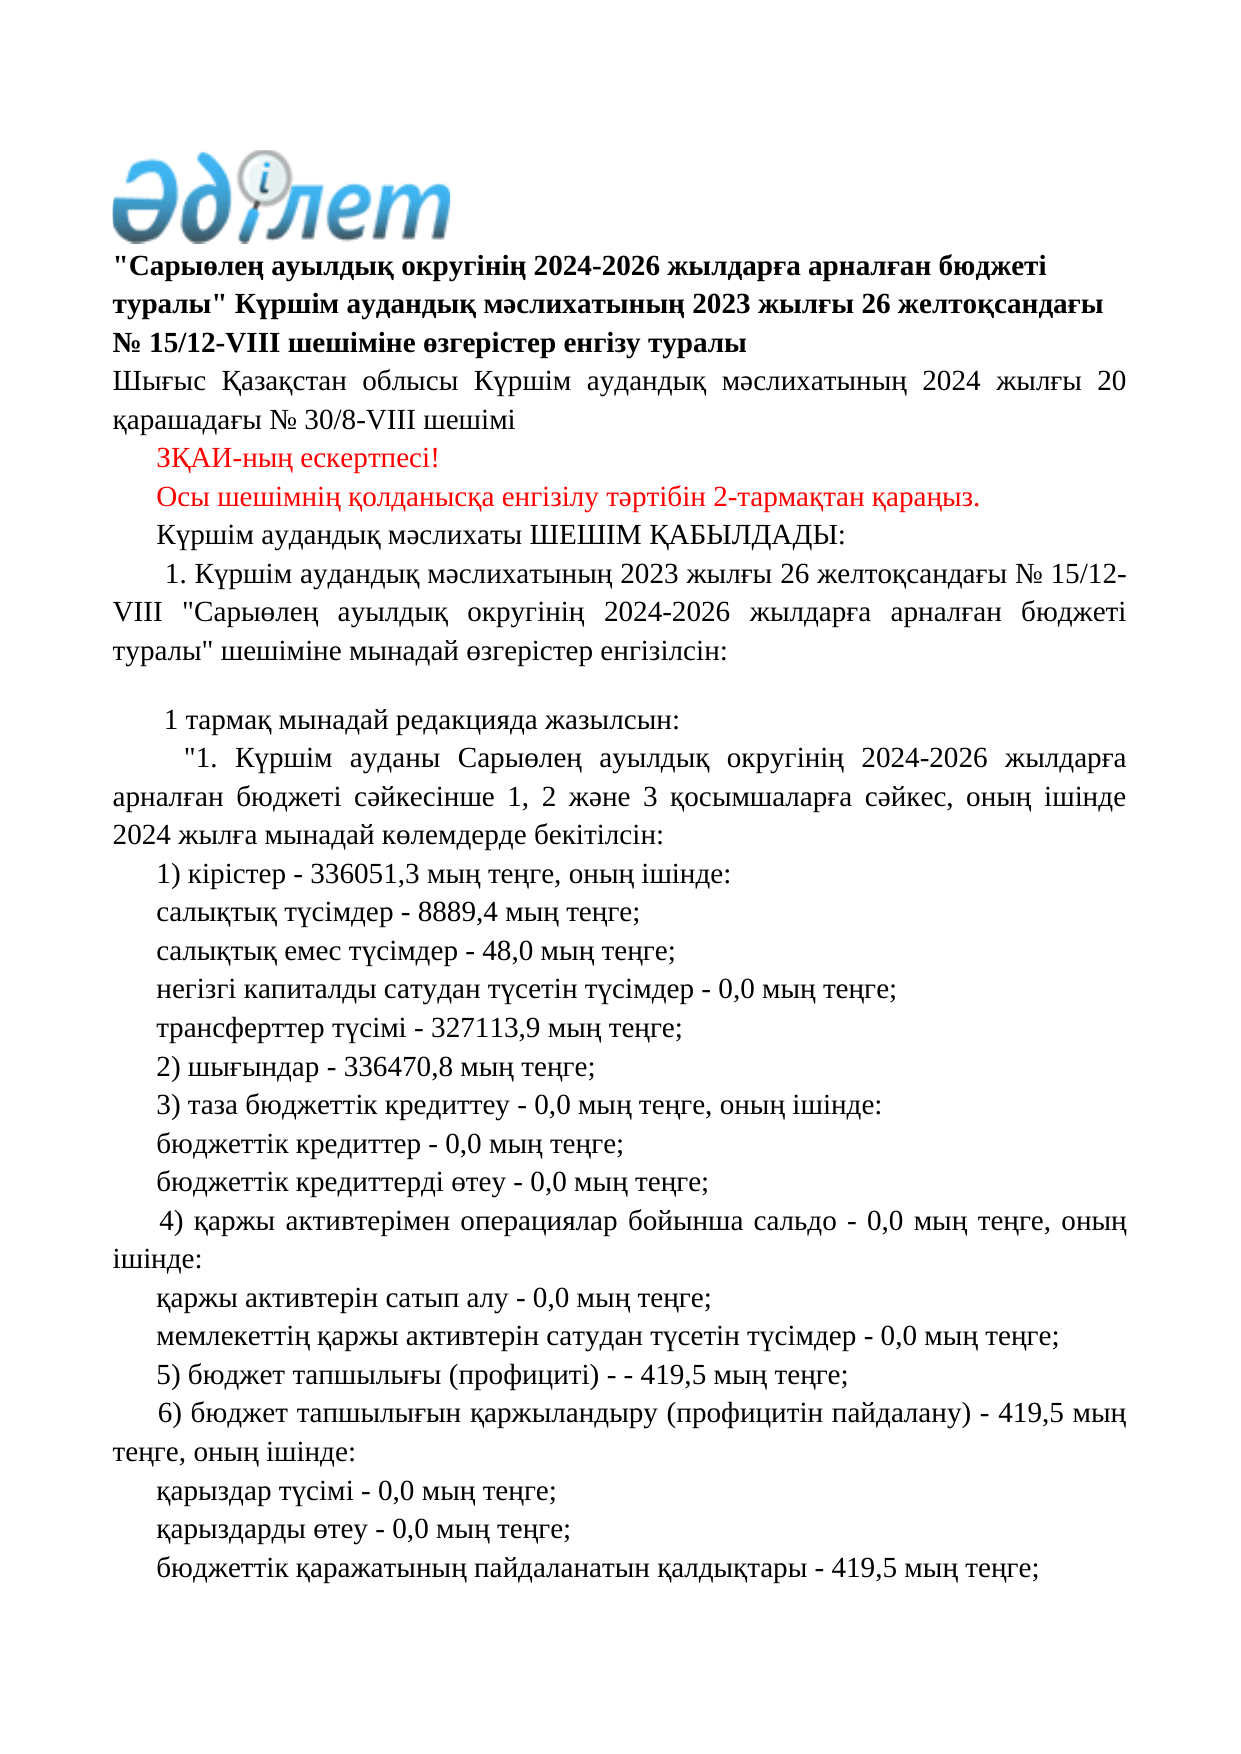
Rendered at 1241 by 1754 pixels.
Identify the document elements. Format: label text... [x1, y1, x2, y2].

text трансферттер түсімі - 327113,9 мың теңге; [112, 1010, 1128, 1044]
text 5) бюджет тапшылығы (профициті) - - 419,5 мың теңге; [112, 1357, 1128, 1391]
text 1) кірістер - 336051,3 мың теңге, оның ішінде: [112, 856, 1128, 889]
text 4) қаржы активтерімен операциялар бойынша сальдо - 0,0 мың теңге, оның ішінде: [112, 1203, 1128, 1275]
text салықтық түсімдер - 8889,4 мың теңге; [112, 894, 1128, 928]
text 2) шығындар - 336470,8 мың теңге; [112, 1049, 1128, 1082]
text қарыздар түсімі - 0,0 мың теңге; [112, 1473, 1128, 1506]
text 3) таза бюджеттік кредиттеу - 0,0 мың теңге, оның ішінде: [112, 1087, 1128, 1121]
text мемлекеттің қаржы активтерін сатудан түсетін түсімдер - 0,0 мың теңге; [112, 1318, 1128, 1352]
text қарыздарды өтеу - 0,0 мың теңге; [112, 1511, 1128, 1545]
text 1. Күршім аудандық мәслихатының 2023 жылғы 26 желтоқсандағы № 15/12-VІII "Сарыөлең ауылдық округінің 2024-2026 жылдарға арналған бюджеті туралы" шешіміне мынадай өзгерістер енгізілсін: [112, 556, 1128, 667]
text салықтық емес түсімдер - 48,0 мың теңге; [112, 933, 1128, 967]
text 1 тармақ мынадай редакцияда жазылсын: [112, 702, 1128, 735]
text "1. Күршім ауданы Сарыөлең ауылдық округінің 2024-2026 жылдарға арналған бюджеті сәйкесінше 1, 2 және 3 қосымшаларға сәйкес, оның ішінде 2024 жылға мынадай көлемдерде бекітілсін: [112, 740, 1128, 851]
picture [112, 150, 451, 244]
text негізгі капиталды сатудан түсетін түсімдер - 0,0 мың теңге; [112, 972, 1128, 1005]
text бюджеттік қаражатының пайдаланатын қалдықтары - 419,5 мың теңге; [112, 1550, 1128, 1583]
text Осы шешімнің қолданысқа енгізілу тәртібін 2-тармақтан қараңыз. [112, 479, 1128, 512]
text ЗҚАИ-ның ескертпесі! [112, 440, 1128, 474]
text қаржы активтерін сатып алу - 0,0 мың теңге; [112, 1280, 1128, 1313]
text Шығыс Қазақстан облысы Күршім аудандық мәслихатының 2024 жылғы 20 қарашадағы № 30/8-VIII шешімі [112, 363, 1128, 435]
text 6) бюджет тапшылығын қаржыландыру (профицитін пайдалану) - 419,5 мың теңге, оның ішінде: [112, 1396, 1128, 1468]
text бюджеттік кредиттерді өтеу - 0,0 мың теңге; [112, 1164, 1128, 1198]
text бюджеттік кредиттер - 0,0 мың теңге; [112, 1126, 1128, 1159]
text "Сарыөлең ауылдық округінің 2024-2026 жылдарға арналған бюджеті туралы" Күршім аудандық мәслихатының 2023 жылғы 26 желтоқсандағы № 15/12-VІII шешіміне өзгерістер енгізу туралы [112, 248, 1128, 358]
text Күршім аудандық мәслихаты ШЕШІМ ҚАБЫЛДАДЫ: [112, 517, 1128, 551]
